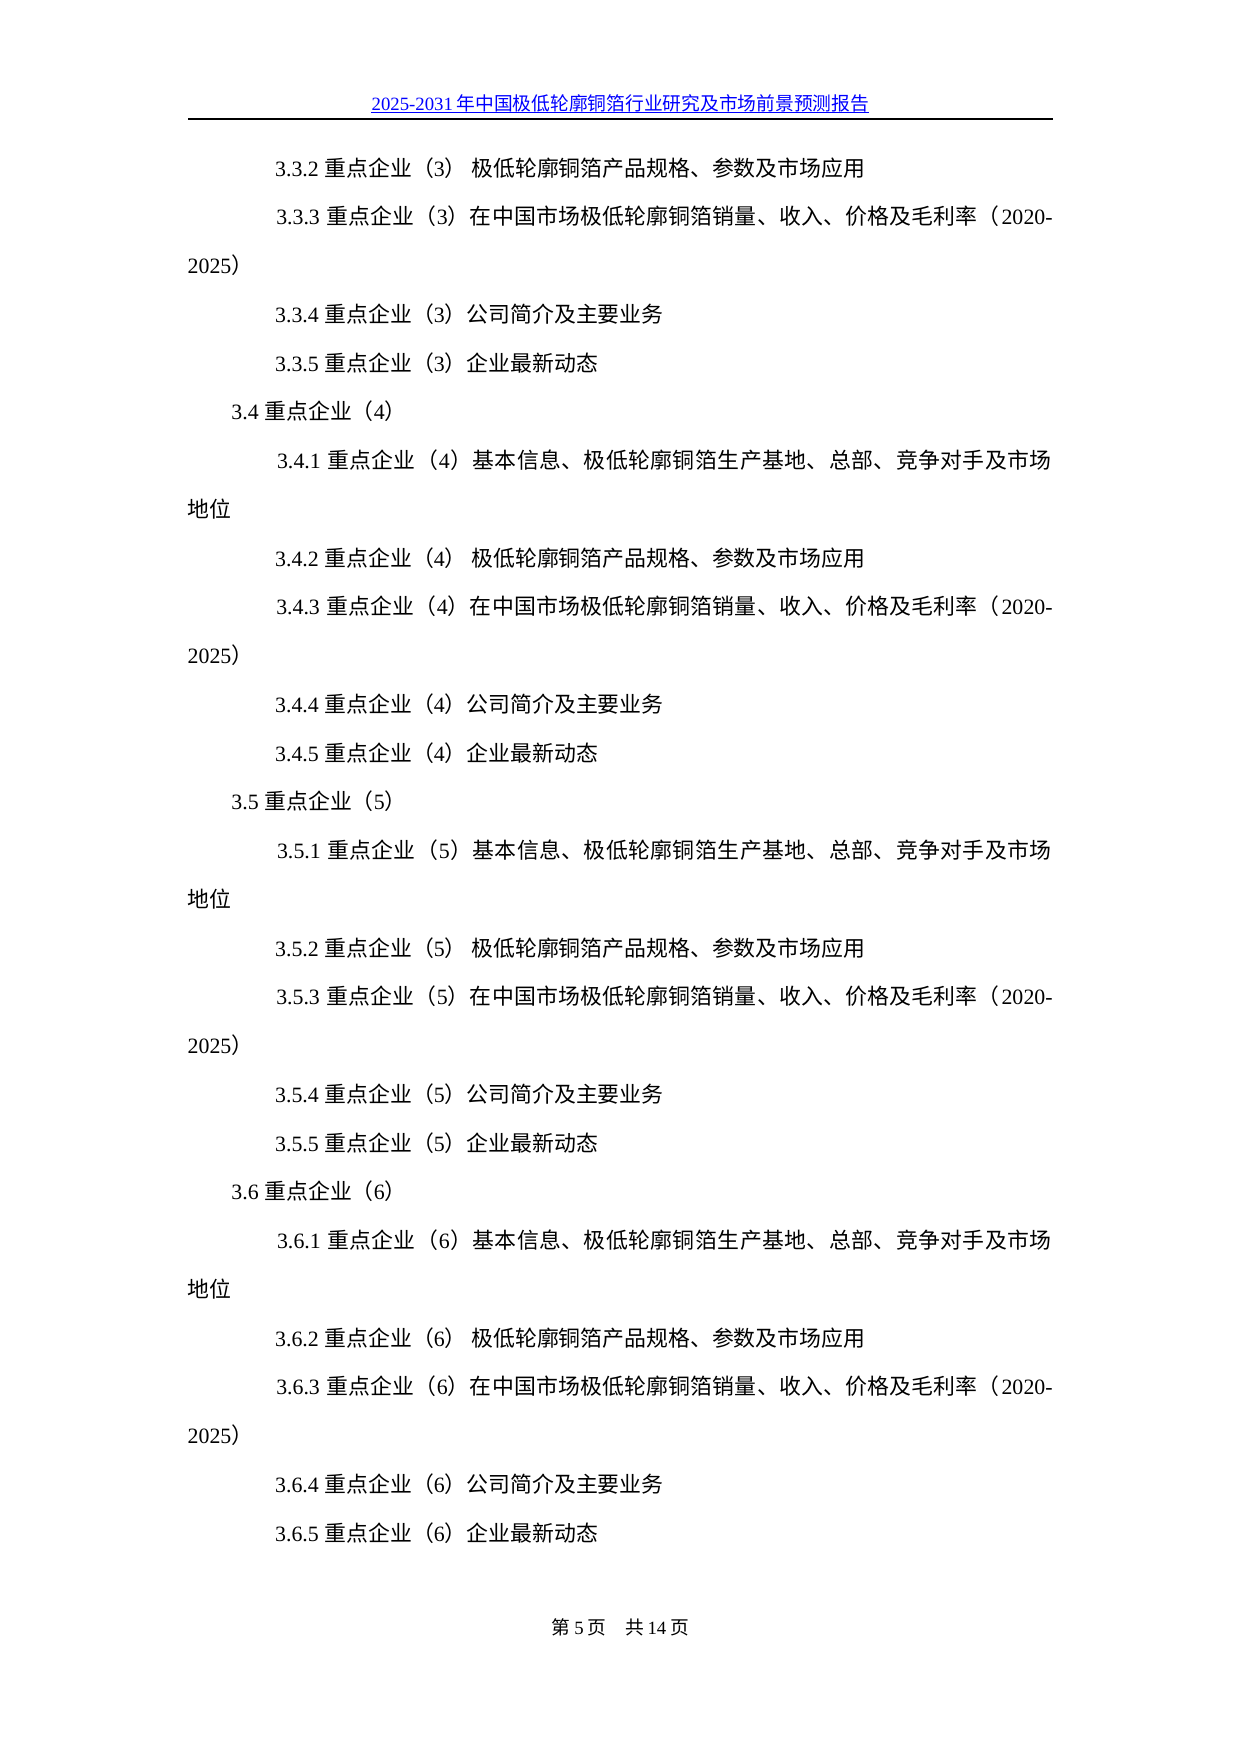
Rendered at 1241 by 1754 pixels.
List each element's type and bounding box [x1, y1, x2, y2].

text [187, 150, 1053, 1548]
